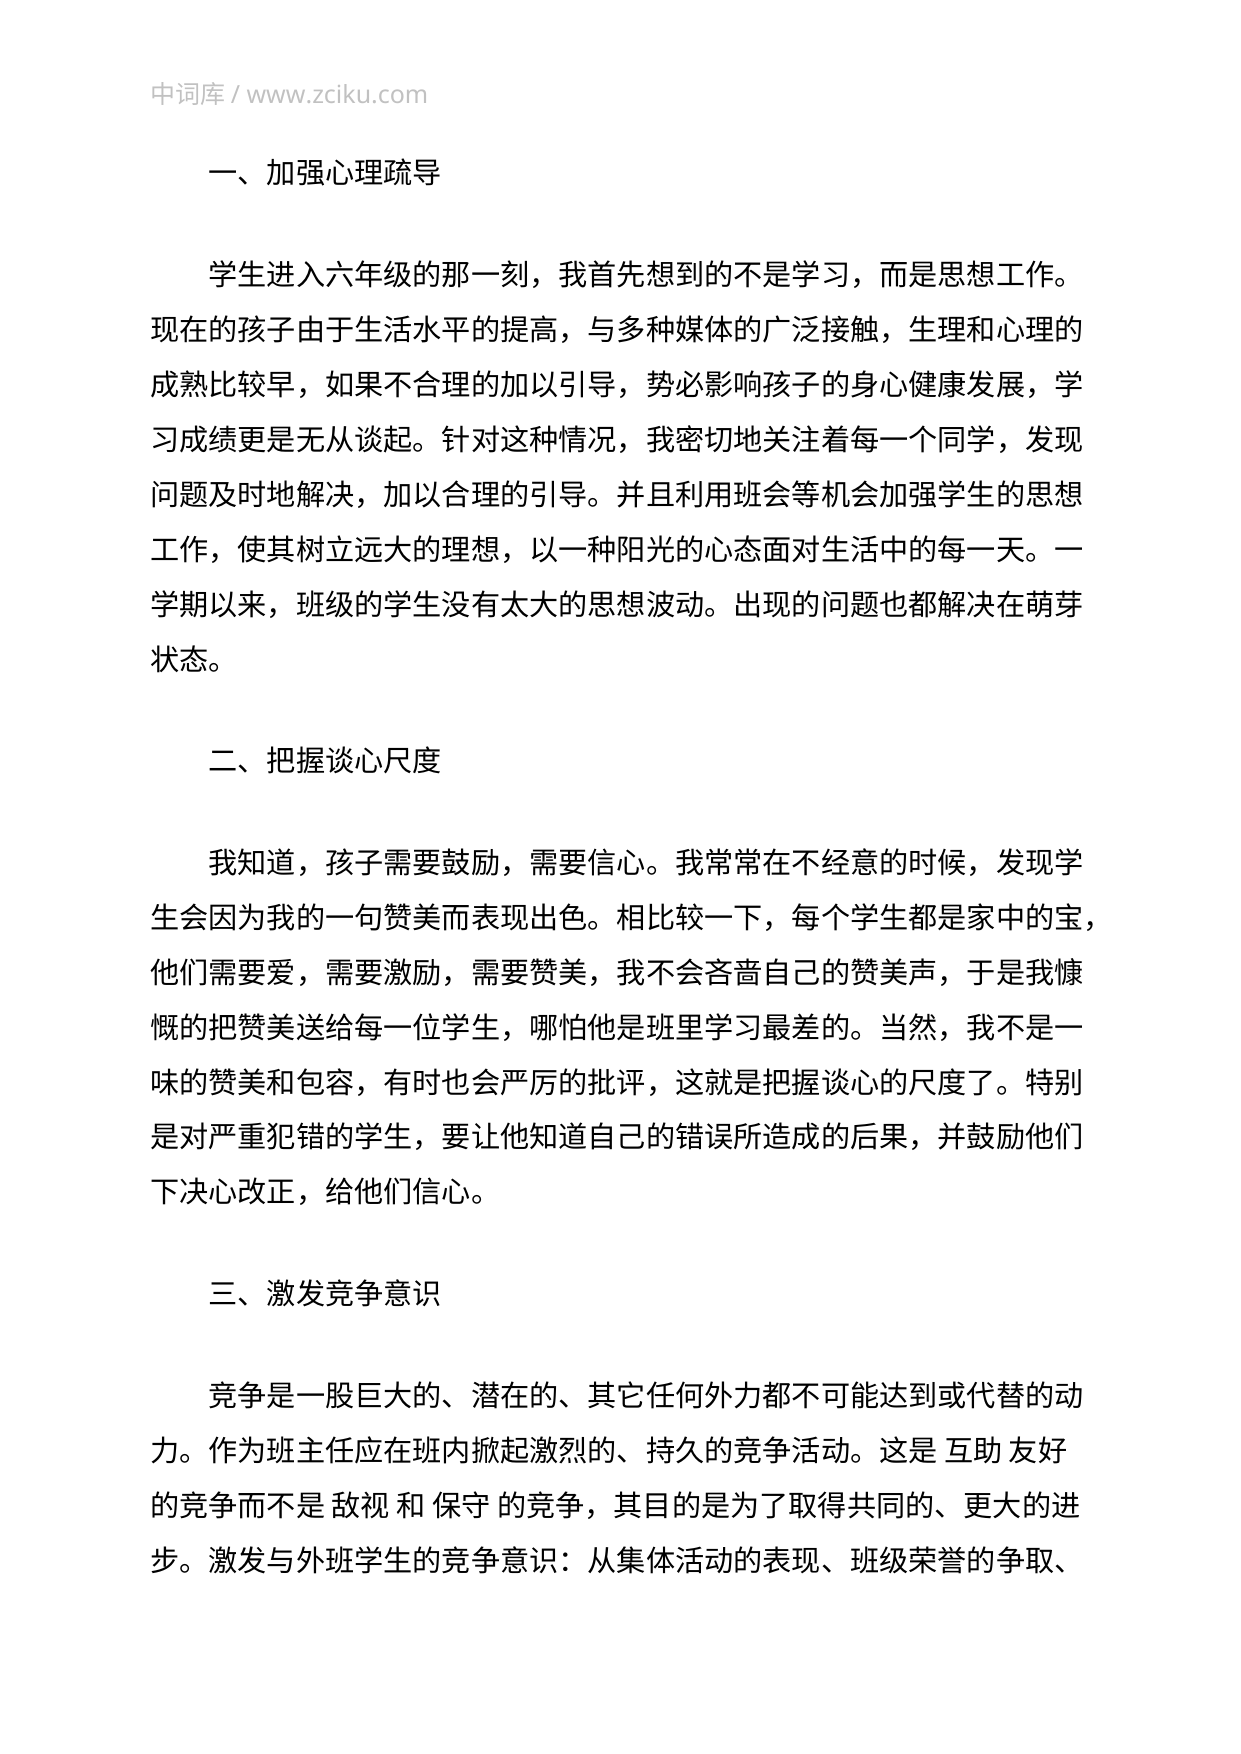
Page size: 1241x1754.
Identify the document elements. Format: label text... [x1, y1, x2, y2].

text 三、激发竞争意识 [150, 1271, 1090, 1313]
text 学生进入六年级的那一刻，我首先想到的不是学习，而是思想工作。现在的孩子由于生活水平的提高，与多种媒体的广泛接触，生理和心理的成熟比较早，如果不合理的加以引导，势必影响孩子的身心健康发展，学习成绩更是无从谈起。针对这种情况，我密切地关注着每一个同学，发现问题及时地解决，加以合理的引导。并且利用班会等机会加强学生的思想工作，使其树立远大的理想，以一种阳光的心态面对生活中的每一天。一学期以来，班级的学生没有太大的思想波动。出现的问题也都解决在萌芽状态。 [150, 252, 1090, 678]
text 一、加强心理疏导 [150, 150, 1090, 192]
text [150, 1372, 1090, 1579]
text 二、把握谈心尺度 [150, 738, 1090, 780]
text 我知道，孩子需要鼓励，需要信心。我常常在不经意的时候，发现学生会因为我的一句赞美而表现出色。相比较一下，每个学生都是家中的宝，他们需要爱，需要激励，需要赞美，我不会吝啬自己的赞美声，于是我慷慨的把赞美送给每一位学生，哪怕他是班里学习最差的。当然，我不是一味的赞美和包容，有时也会严厉的批评，这就是把握谈心的尺度了。特别是对严重犯错的学生，要让他知道自己的错误所造成的后果，并鼓励他们下决心改正，给他们信心。 [150, 839, 1090, 1211]
